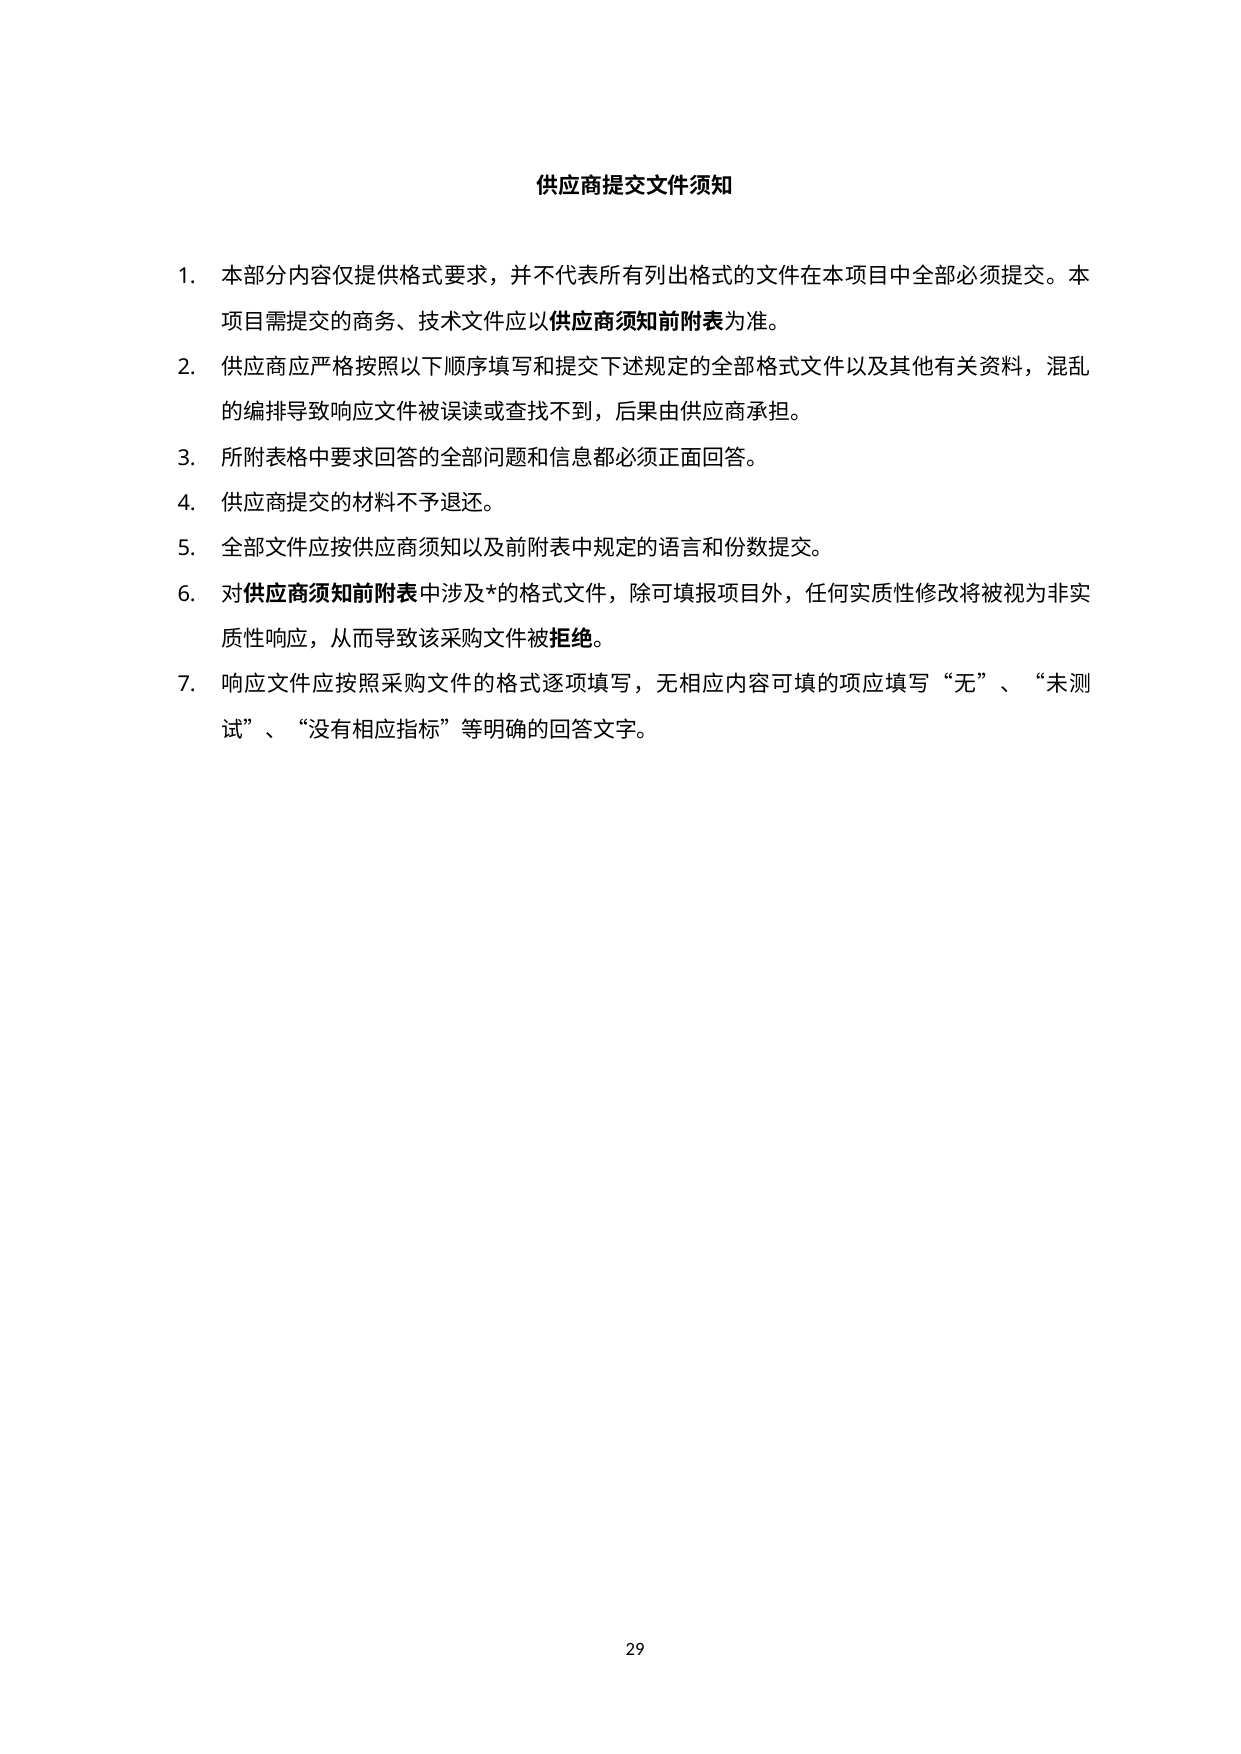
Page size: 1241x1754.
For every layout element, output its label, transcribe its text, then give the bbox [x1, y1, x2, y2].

list 全部文件应按供应商须知以及前附表中规定的语言和份数提交。 [177, 523, 1092, 569]
list 响应文件应按照采购文件的格式逐项填写，无相应内容可填的项应填写“无”、“未测试”、“没有相应指标”等明确的回答文字。 [177, 659, 1092, 750]
list 对供应商须知前附表中涉及*的格式文件，除可填报项目外，任何实质性修改将被视为非实质性响应，从而导致该采购文件被拒绝。 [177, 569, 1092, 659]
list 供应商应严格按照以下顺序填写和提交下述规定的全部格式文件以及其他有关资料，混乱的编排导致响应文件被误读或查找不到，后果由供应商承担。 [177, 342, 1092, 433]
list 本部分内容仅提供格式要求，并不代表所有列出格式的文件在本项目中全部必须提交。本项目需提交的商务、技术文件应以供应商须知前附表为准。 [177, 252, 1092, 342]
list 供应商提交的材料不予退还。 [177, 478, 1092, 523]
list 所附表格中要求回答的全部问题和信息都必须正面回答。 [177, 433, 1092, 478]
text 供应商提交文件须知 [177, 161, 1092, 206]
